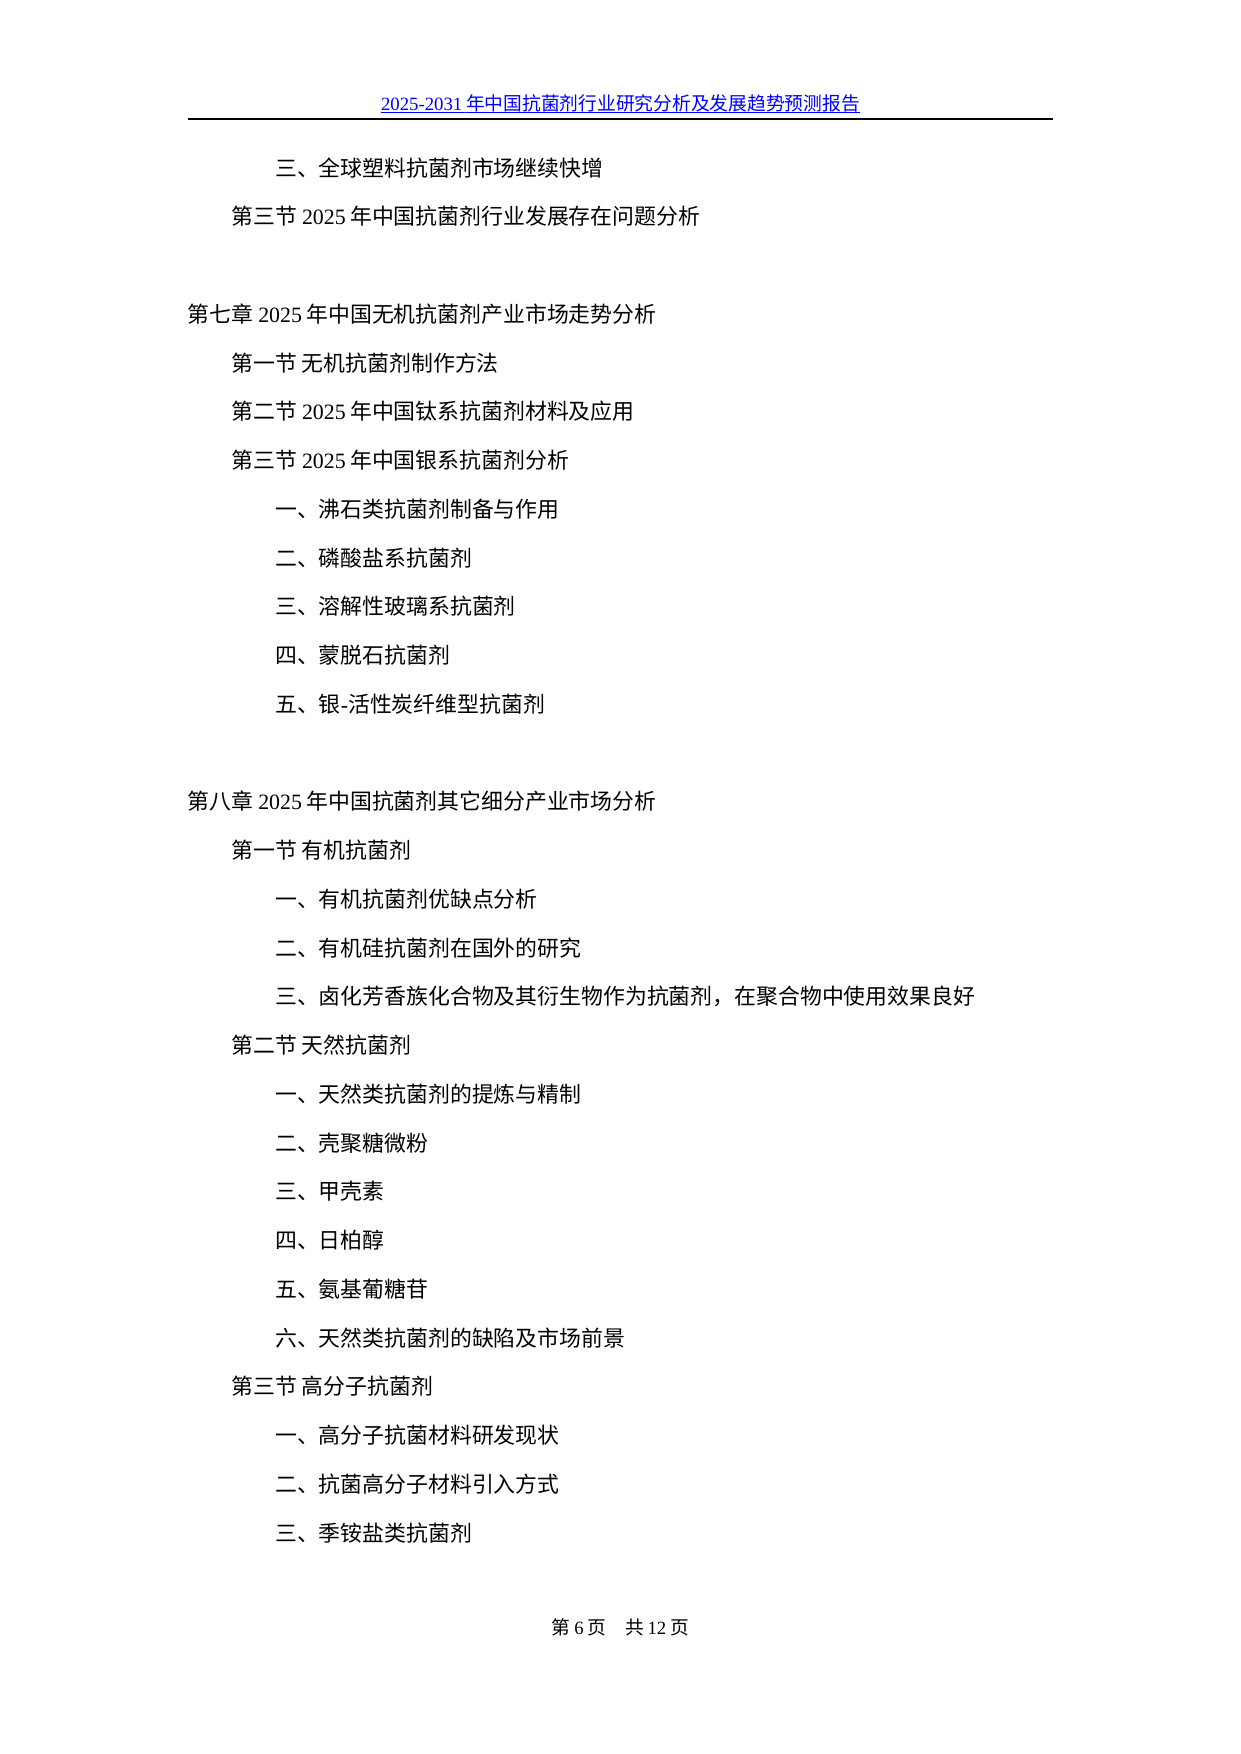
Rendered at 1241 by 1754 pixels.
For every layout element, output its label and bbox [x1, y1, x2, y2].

text [187, 150, 1053, 1548]
